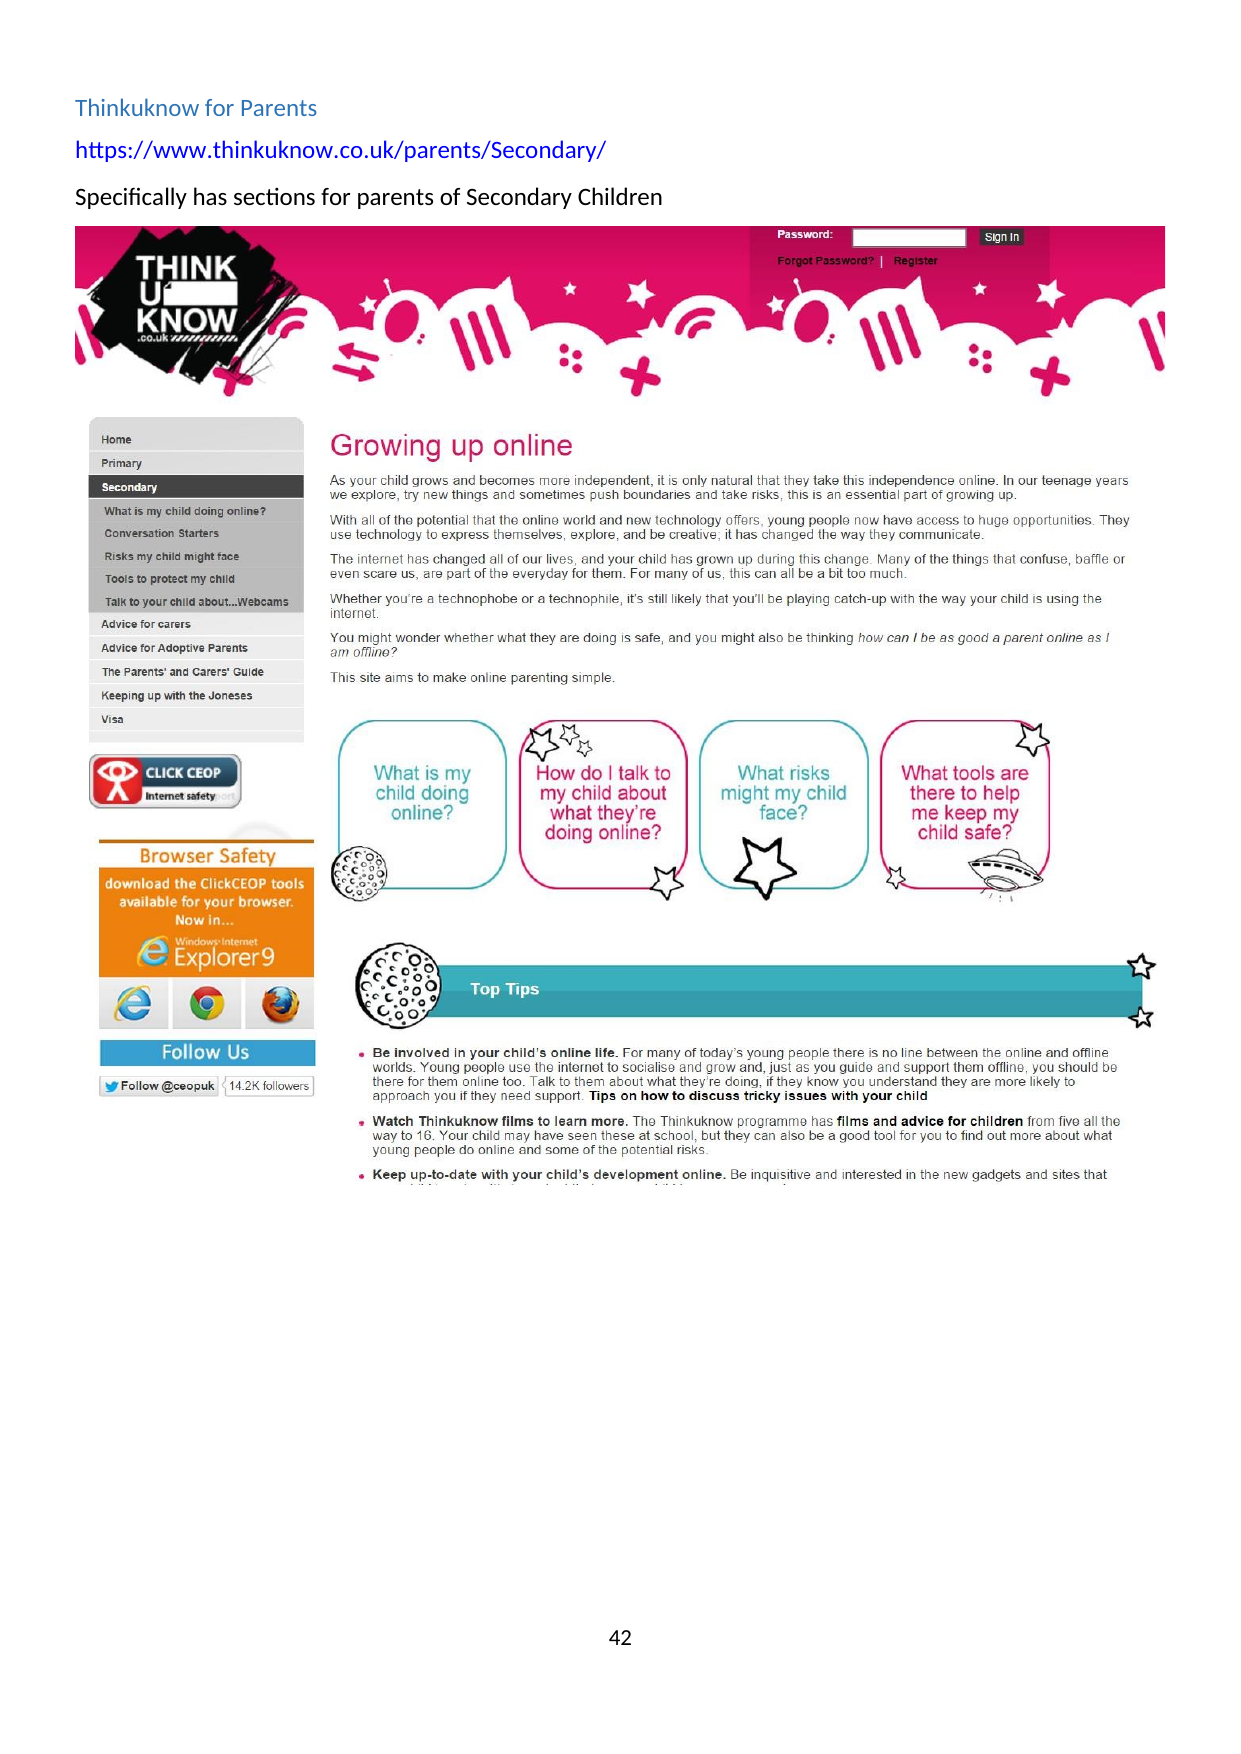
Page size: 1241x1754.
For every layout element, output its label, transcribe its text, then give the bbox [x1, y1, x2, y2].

text https://www.thinkuknow.co.uk/parents/Secondary/ [75, 135, 1165, 165]
text Specifically has sections for parents of Secondary Children [75, 181, 1165, 211]
picture [75, 226, 1166, 1185]
subtitle Thinkuknow for Parents [75, 92, 1165, 122]
